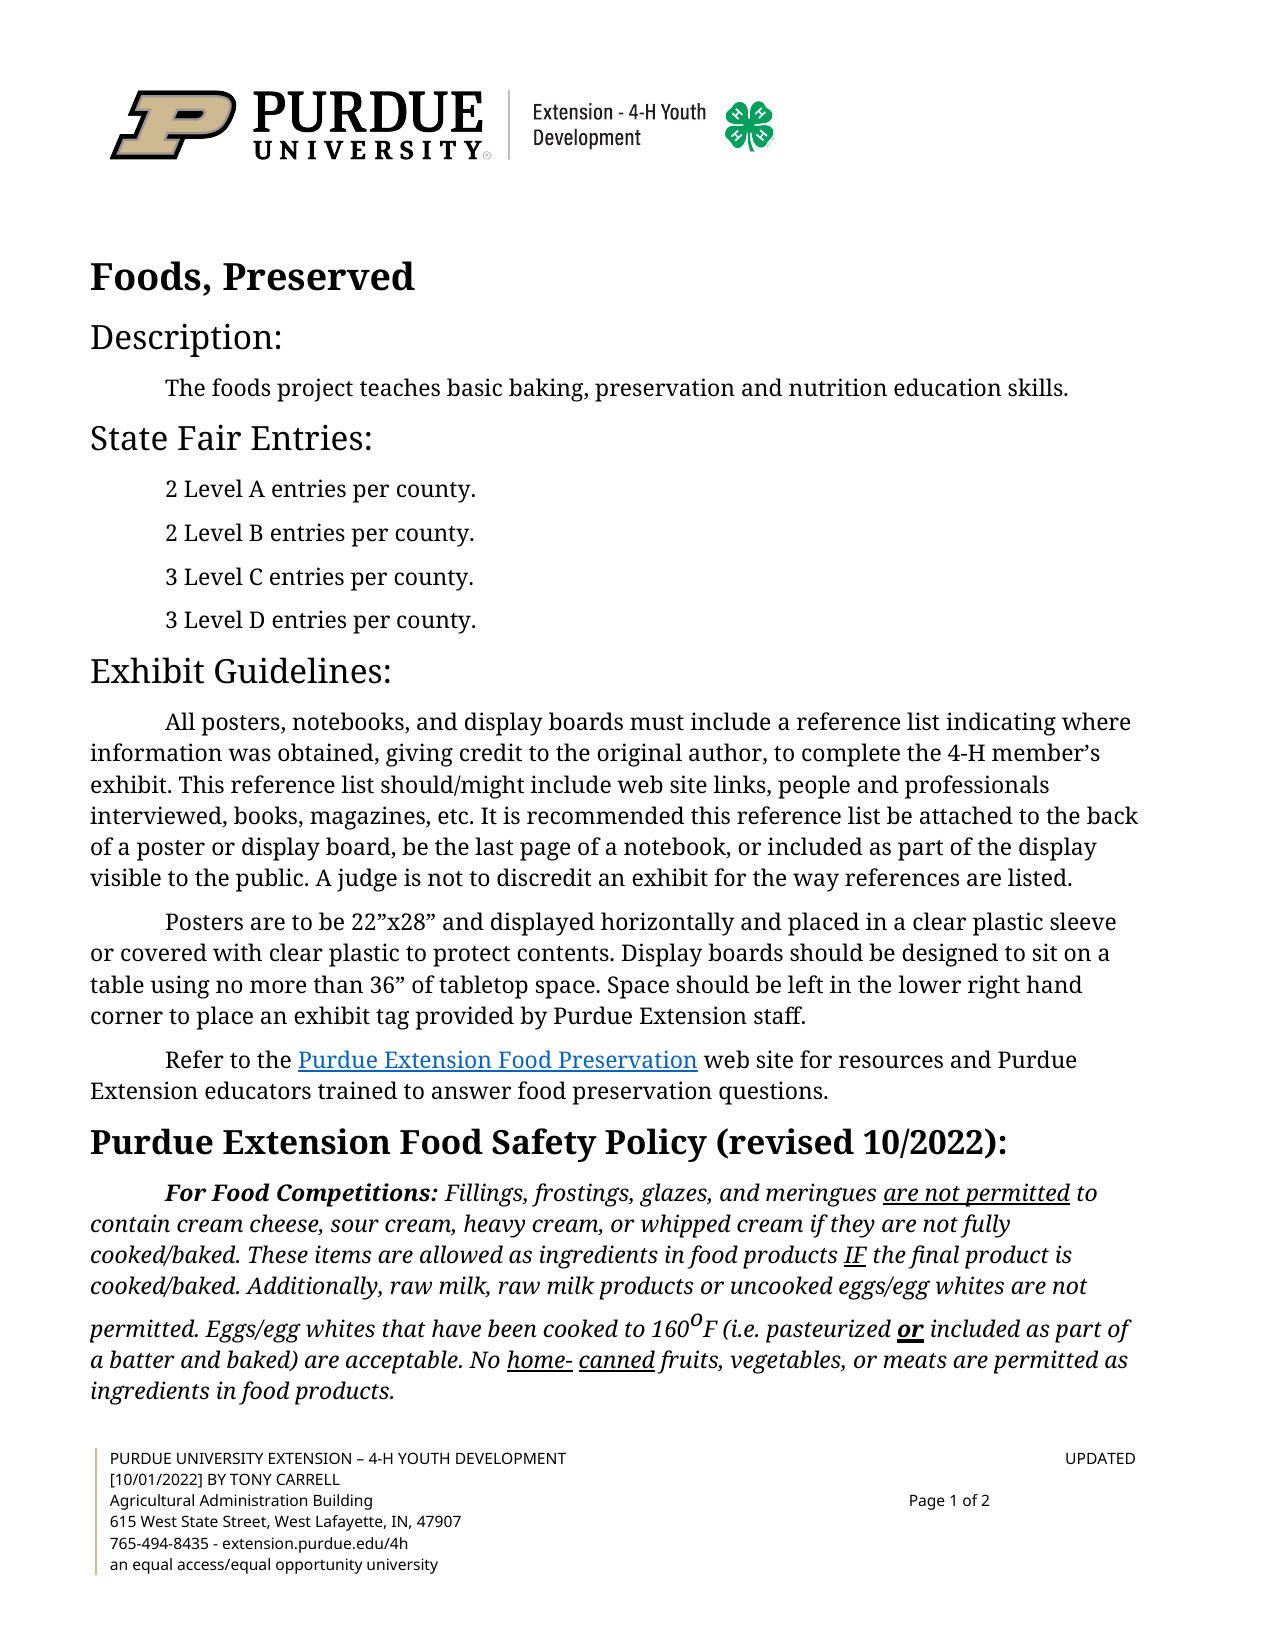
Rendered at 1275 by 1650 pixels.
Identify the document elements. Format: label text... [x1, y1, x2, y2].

text Posters are to be 22”x28” and displayed horizontally and placed in a clear plastic sleeve or covered with clear plastic to protect contents. Display boards should be designed to sit on a table using no more than 36” of tabletop space. Space should be left in the lower right hand corner to place an exhibit tag provided by Purdue Extension staff. [90, 906, 1147, 1031]
text All posters, notebooks, and display boards must include a reference list indicating where information was obtained, giving credit to the original author, to complete the 4-H member’s exhibit. This reference list should/might include web site links, people and professionals interviewed, books, magazines, etc. It is recommended this reference list be attached to the back of a poster or display board, be the last page of a notebook, or included as part of the display visible to the public. A judge is not to discredit an exhibit for the way references are listed. [90, 706, 1147, 893]
text Exhibit Guidelines: [90, 648, 1147, 693]
picture [109, 87, 819, 164]
text 3 Level D entries per county. [90, 604, 1147, 636]
text 3 Level C entries per county. [90, 561, 1147, 592]
text The foods project teaches basic baking, preservation and nutrition education skills. [90, 371, 1147, 403]
text State Fair Entries: [90, 415, 1147, 461]
text Description: [90, 313, 1147, 359]
text 2 Level B entries per county. [90, 517, 1147, 548]
subtitle Foods, Preserved [90, 250, 1147, 301]
text Refer to the Purdue Extension Food Preservation web site for resources and Purdue Extension educators trained to answer food preservation questions. [90, 1043, 1147, 1106]
subtitle Purdue Extension Food Safety Policy (revised 10/2022): [90, 1118, 1147, 1164]
text For Food Competitions: Fillings, frostings, glazes, and meringues are not permitted to contain cream cheese, sour cream, heavy cream, or whipped cream if they are not fully cooked/baked. These items are allowed as ingredients in food products IF the final product is cooked/baked. Additionally, raw milk, raw milk products or uncooked eggs/egg whites are not permitted. Eggs/egg whites that have been cooked to 160oF (i.e. pasteurized or included as part of a batter and baked) are acceptable. No home- canned fruits, vegetables, or meats are permitted as ingredients in food products. [90, 1176, 1147, 1406]
text 2 Level A entries per county. [90, 473, 1147, 504]
